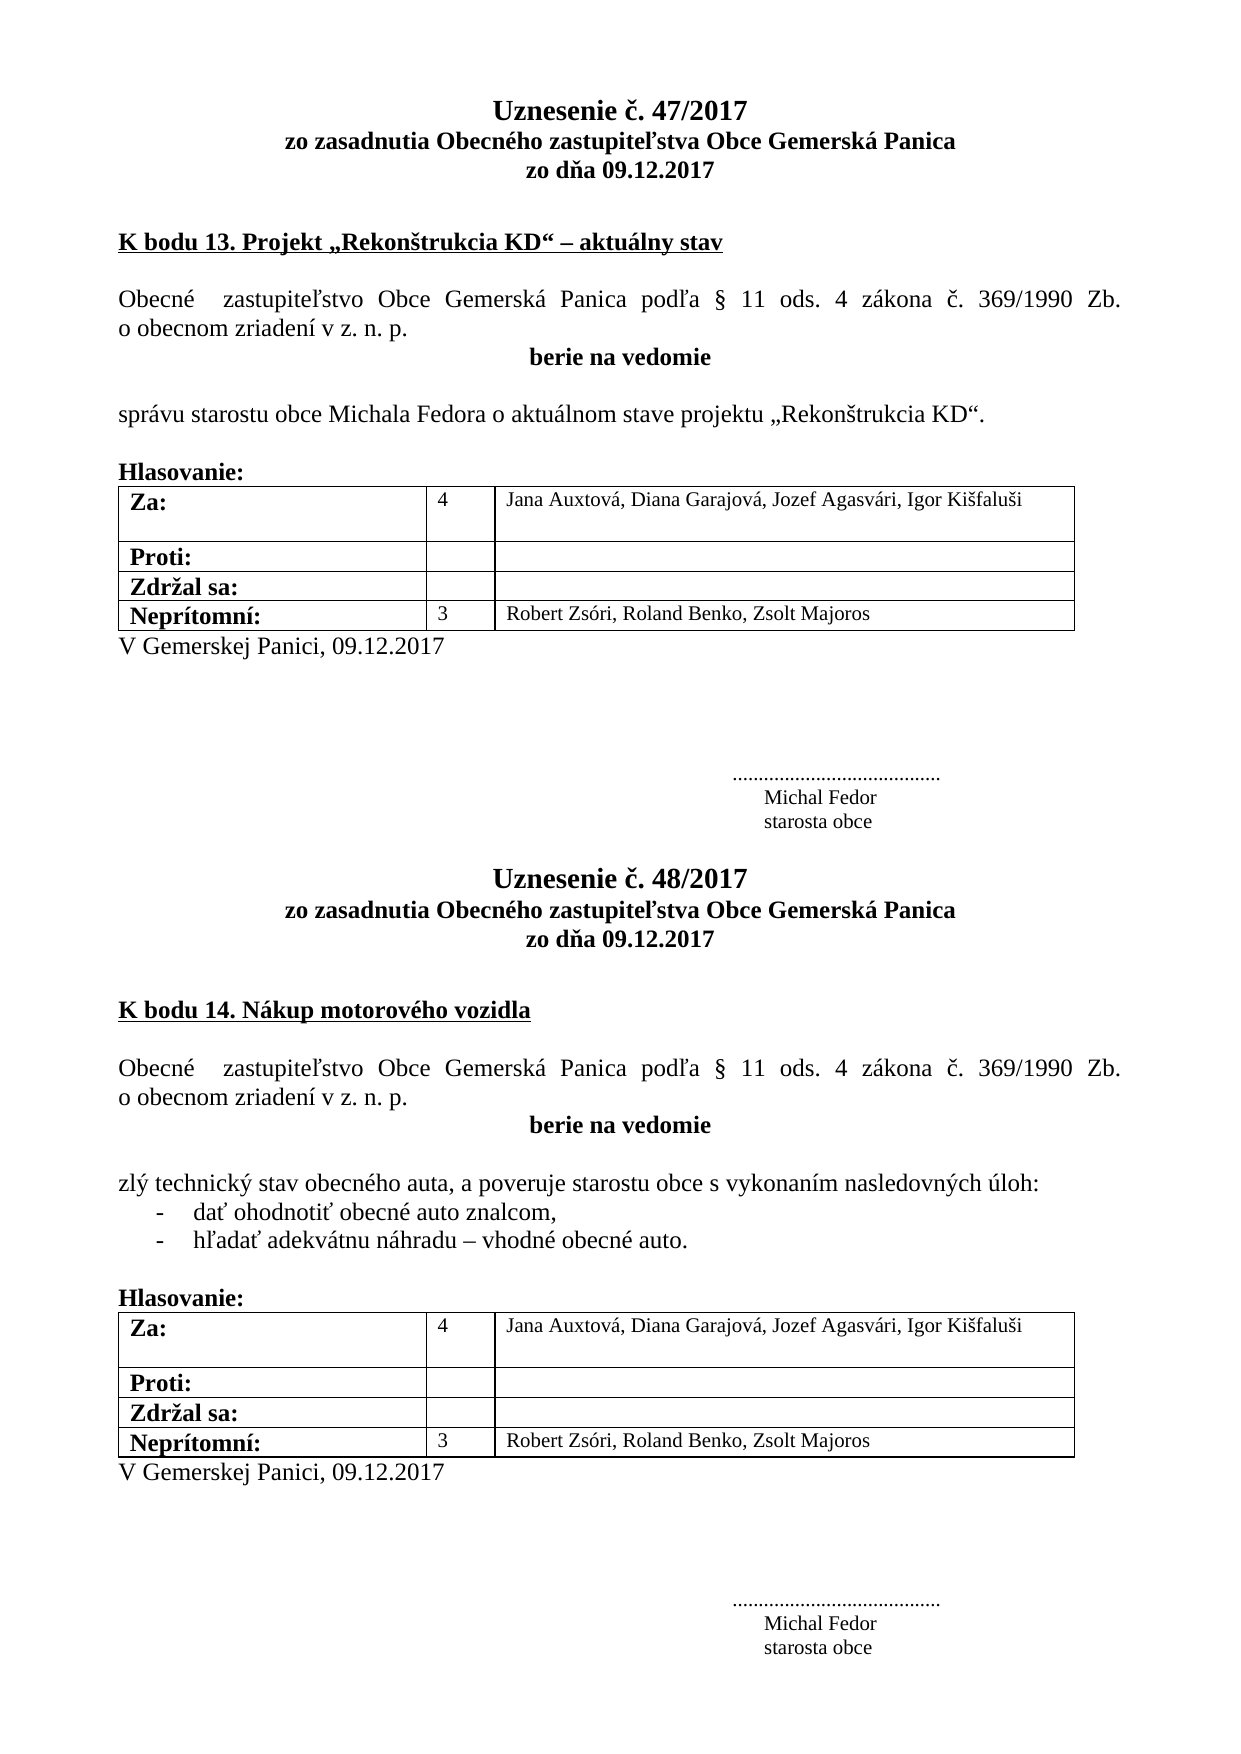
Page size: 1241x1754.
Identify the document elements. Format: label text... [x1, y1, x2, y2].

text ........................................ [118, 761, 1122, 784]
table_cell [427, 1398, 494, 1427]
text zo dňa 09.12.2017 [118, 155, 1122, 184]
table_cell [427, 1368, 494, 1397]
text zlý technický stav obecného auta, a poveruje starostu obce s vykonaním nasledovných úloh: [118, 1168, 1122, 1197]
text Hlasovanie: [118, 457, 1122, 486]
text starosta obce [118, 809, 1122, 833]
text zo dňa 09.12.2017 [118, 924, 1122, 952]
table_header Jana Auxtová, Diana Garajová, Jozef Agasvári, Igor Kišfaluši [496, 1313, 1074, 1367]
table_cell Neprítomní: [119, 601, 426, 630]
table_cell [496, 542, 1074, 571]
table_cell 3 [427, 601, 494, 630]
subtitle Uznesenie č. 48/2017 [118, 861, 1122, 895]
text Michal Fedor [118, 1611, 1122, 1635]
subtitle Uznesenie č. 47/2017 [118, 93, 1122, 126]
table_cell [427, 542, 494, 571]
list dať ohodnotiť obecné auto znalcom, [156, 1197, 1122, 1226]
text správu starostu obce Michala Fedora o aktuálnom stave projektu „Rekonštrukcia KD“. [118, 399, 1122, 428]
list hľadať adekvátnu náhradu – vhodné obecné auto. [156, 1226, 1122, 1254]
table_header Jana Auxtová, Diana Garajová, Jozef Agasvári, Igor Kišfaluši [496, 487, 1074, 541]
text K bodu 14. Nákup motorového vozidla [118, 996, 1122, 1024]
text Obecné zastupiteľstvo Obce Gemerská Panica podľa § 11 ods. 4 zákona č. 369/1990 Zb. o obecnom zriadení v z. n. p. [118, 284, 1122, 342]
table_header 4 [427, 1313, 494, 1367]
text berie na vedomie [118, 342, 1122, 371]
table_cell [496, 1398, 1074, 1427]
text Michal Fedor [118, 784, 1122, 809]
text berie na vedomie [118, 1111, 1122, 1139]
table_cell Proti: [119, 1368, 426, 1397]
text zo zasadnutia Obecného zastupiteľstva Obce Gemerská Panica [118, 895, 1122, 924]
table_cell [496, 572, 1074, 600]
table_header Za: [119, 487, 426, 541]
table_cell 3 [427, 1428, 494, 1456]
text K bodu 13. Projekt „Rekonštrukcia KD“ – aktuálny stav [118, 227, 1122, 256]
text V Gemerskej Panici, 09.12.2017 [118, 631, 1122, 660]
table_cell Robert Zsóri, Roland Benko, Zsolt Majoros [496, 1428, 1074, 1456]
table_cell [496, 1368, 1074, 1397]
text Hlasovanie: [118, 1283, 1122, 1312]
table_header Za: [119, 1313, 426, 1367]
table_cell Zdržal sa: [119, 1398, 426, 1427]
table_cell Neprítomní: [119, 1428, 426, 1456]
table_cell Robert Zsóri, Roland Benko, Zsolt Majoros [496, 601, 1074, 630]
table_cell Zdržal sa: [119, 572, 426, 600]
table_header 4 [427, 487, 494, 541]
text starosta obce [118, 1635, 1122, 1659]
table_cell [427, 572, 494, 600]
text ........................................ [118, 1587, 1122, 1611]
text Obecné zastupiteľstvo Obce Gemerská Panica podľa § 11 ods. 4 zákona č. 369/1990 Zb. o obecnom zriadení v z. n. p. [118, 1053, 1122, 1111]
text zo zasadnutia Obecného zastupiteľstva Obce Gemerská Panica [118, 126, 1122, 155]
table_cell Proti: [119, 542, 426, 571]
text V Gemerskej Panici, 09.12.2017 [118, 1457, 1122, 1486]
